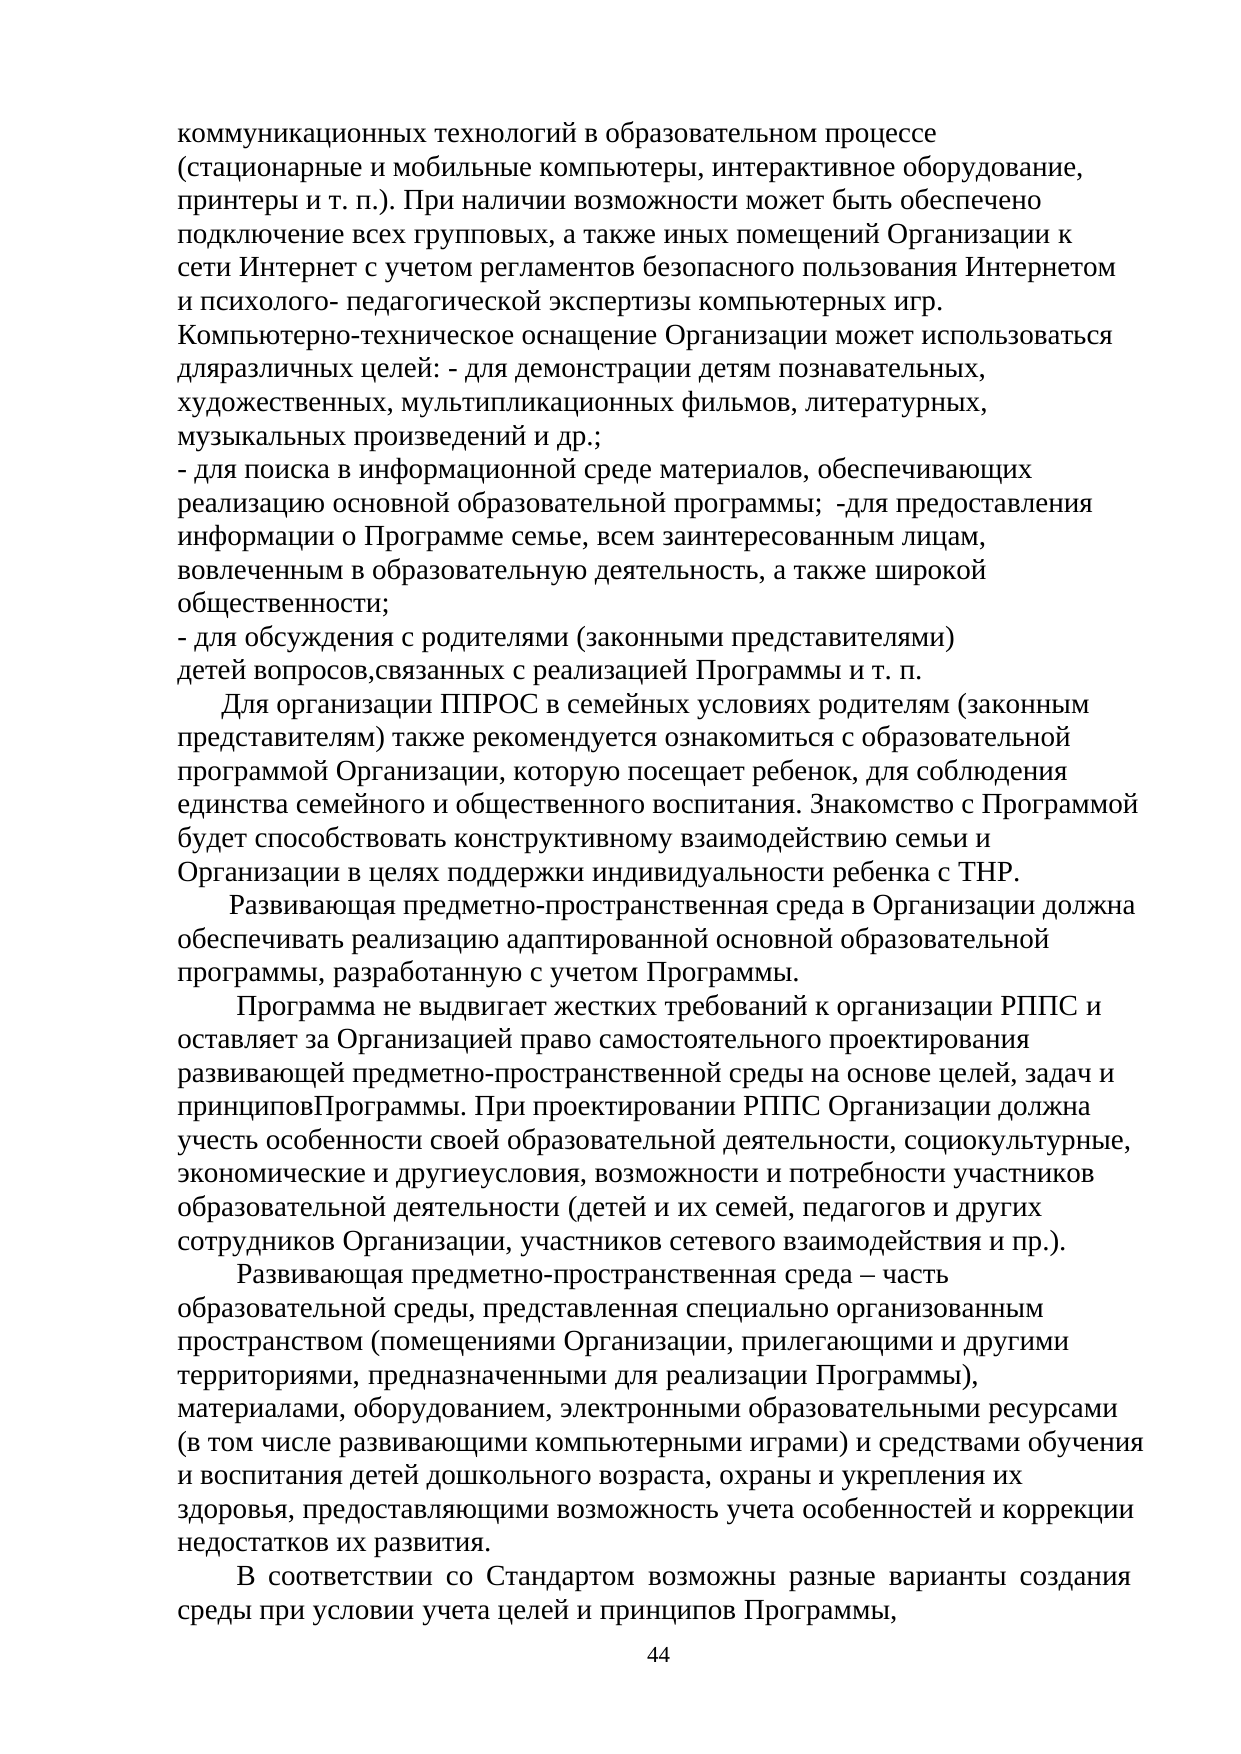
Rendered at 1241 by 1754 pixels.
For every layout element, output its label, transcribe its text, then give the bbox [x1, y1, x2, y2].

list для обсуждения с родителями (законными представителями) детей вопросов,связанных с реализацией Программы и т. п. [177, 619, 1030, 686]
text Компьютерно-техническое оснащение Организации может использоваться дляразличных целей: - для демонстрации детям познавательных, художественных, мультипликационных фильмов, литературных, музыкальных произведений и др.; [177, 317, 1131, 451]
text В соответствии со Стандартом возможны разные варианты создания среды при условии учета целей и принципов Программы, [177, 1558, 1176, 1626]
text Программа не выдвигает жестких требований к организации РППС и оставляет за Организацией право самостоятельного проектирования развивающей предметно-пространственной среды на основе целей, задач и принциповПрограммы. При проектировании РППС Организации должна учесть особенности своей образовательной деятельности, социокультурные, экономические и другиеусловия, возможности и потребности участников образовательной деятельности (детей и их семей, педагогов и других сотрудников Организации, участников сетевого взаимодействия и пр.). [177, 988, 1133, 1256]
text Развивающая предметно-пространственная среда – часть образовательной среды, представленная специально организованным пространством (помещениями Организации, прилегающими и другими территориями, предназначенными для реализации Программы), материалами, оборудованием, электронными образовательными ресурсами (в том числе развивающими компьютерными играми) и средствами обучения и воспитания детей дошкольного возраста, охраны и укрепления их здоровья, предоставляющими возможность учета особенностей и коррекции недостатков их развития. [177, 1256, 1147, 1558]
text Развивающая предметно-пространственная среда в Организации должна обеспечивать реализацию адаптированной основной образовательной программы, разработанную с учетом Программы. [177, 887, 1137, 988]
text Для организации ППРОС в семейных условиях родителям (законным представителям) также рекомендуется ознакомиться с образовательной программой Организации, которую посещает ребенок, для соблюдения единства семейного и общественного воспитания. Знакомство с Программой будет способствовать конструктивному взаимодействию семьи и Организации в целях поддержки индивидуальности ребенка с ТНР. [177, 686, 1140, 887]
list для поиска в информационной среде материалов, обеспечивающих реализацию основной образовательной программы; -для предоставления информации о Программе семье, всем заинтересованным лицам, вовлеченным в образовательную деятельность, а также широкой общественности; [177, 451, 1093, 619]
text коммуникационных технологий в образовательном процессе (стационарные и мобильные компьютеры, интерактивное оборудование, принтеры и т. п.). При наличии возможности может быть обеспечено подключение всех групповых, а также иных помещений Организации к сети Интернет с учетом регламентов безопасного пользования Интернетом и психолого- педагогической экспертизы компьютерных игр. [177, 115, 1129, 317]
